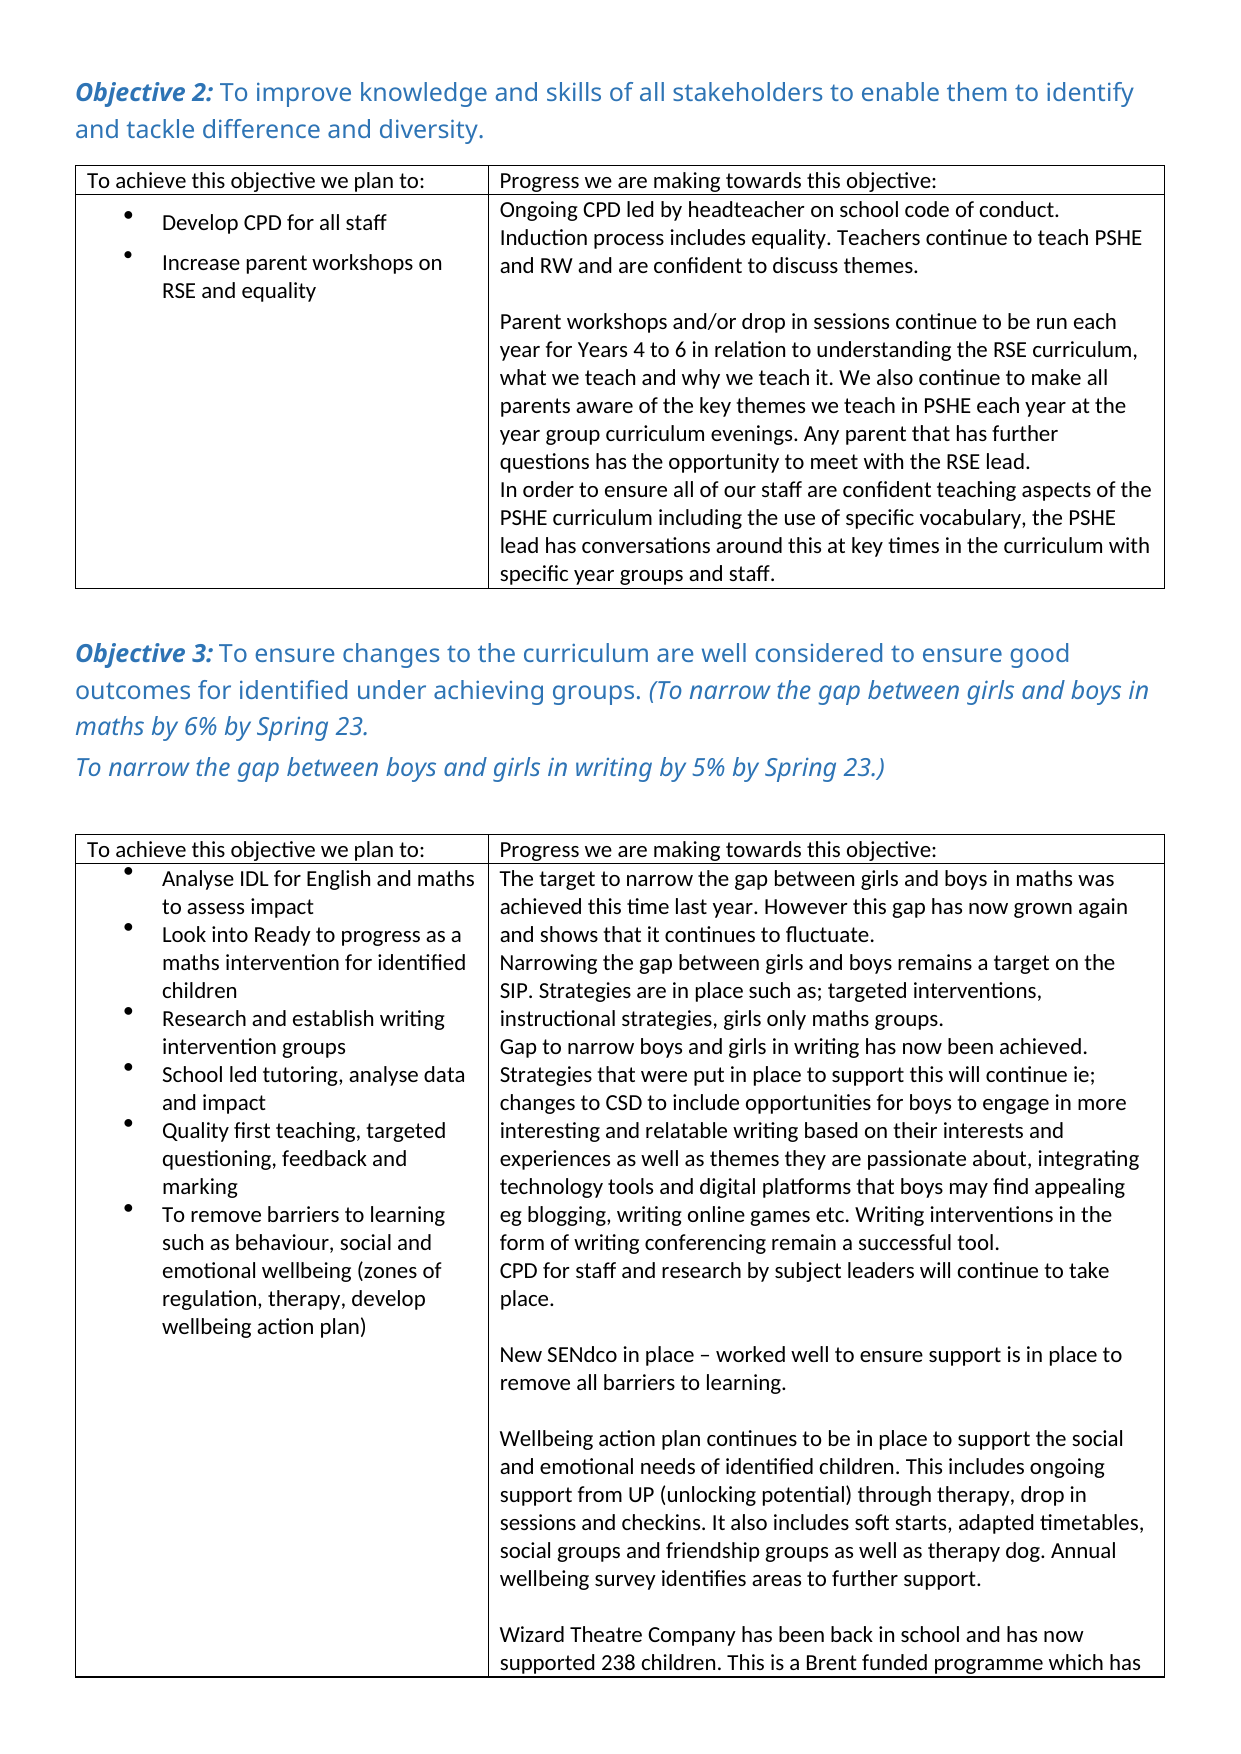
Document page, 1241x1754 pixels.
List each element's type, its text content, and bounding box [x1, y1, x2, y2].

subtitle To narrow the gap between boys and girls in writing by 5% by Spring 23.) [75, 750, 1165, 784]
text Objective 3: To ensure changes to the curriculum are well considered to ensure good outcomes for identified under achieving groups. (To narrow the gap between girls and boys in maths by 6% by Spring 23. [75, 636, 1165, 743]
table_header Progress we are making towards this objective: [489, 166, 1164, 194]
table_header Progress we are making towards this objective: [489, 835, 1164, 863]
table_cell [76, 864, 488, 1676]
table_header To achieve this objective we plan to: [76, 166, 488, 194]
table_cell Develop CPD for all staff Increase parent workshops on RSE and equality [76, 195, 488, 588]
table_cell Ongoing CPD led by headteacher on school code of conduct. Induction process includes equality. Teachers continue to teach PSHE and RW and are confident to discuss themes. Parent workshops and/or drop in sessions continue to be run each year for Years 4 to 6 in relation to understanding the RSE curriculum, what we teach and why we teach it. We also continue to make all parents aware of the key themes we teach in PSHE each year at the year group curriculum evenings. Any parent that has further questions has the opportunity to meet with the RSE lead. In order to ensure all of our staff are confident teaching aspects of the PSHE curriculum including the use of specific vocabulary, the PSHE lead has conversations around this at key times in the curriculum with specific year groups and staff. [489, 195, 1164, 588]
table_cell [489, 864, 1164, 1676]
table_header To achieve this objective we plan to: [76, 835, 488, 863]
text Objective 2: To improve knowledge and skills of all stakeholders to enable them to identify and tackle difference and diversity. [75, 75, 1165, 146]
